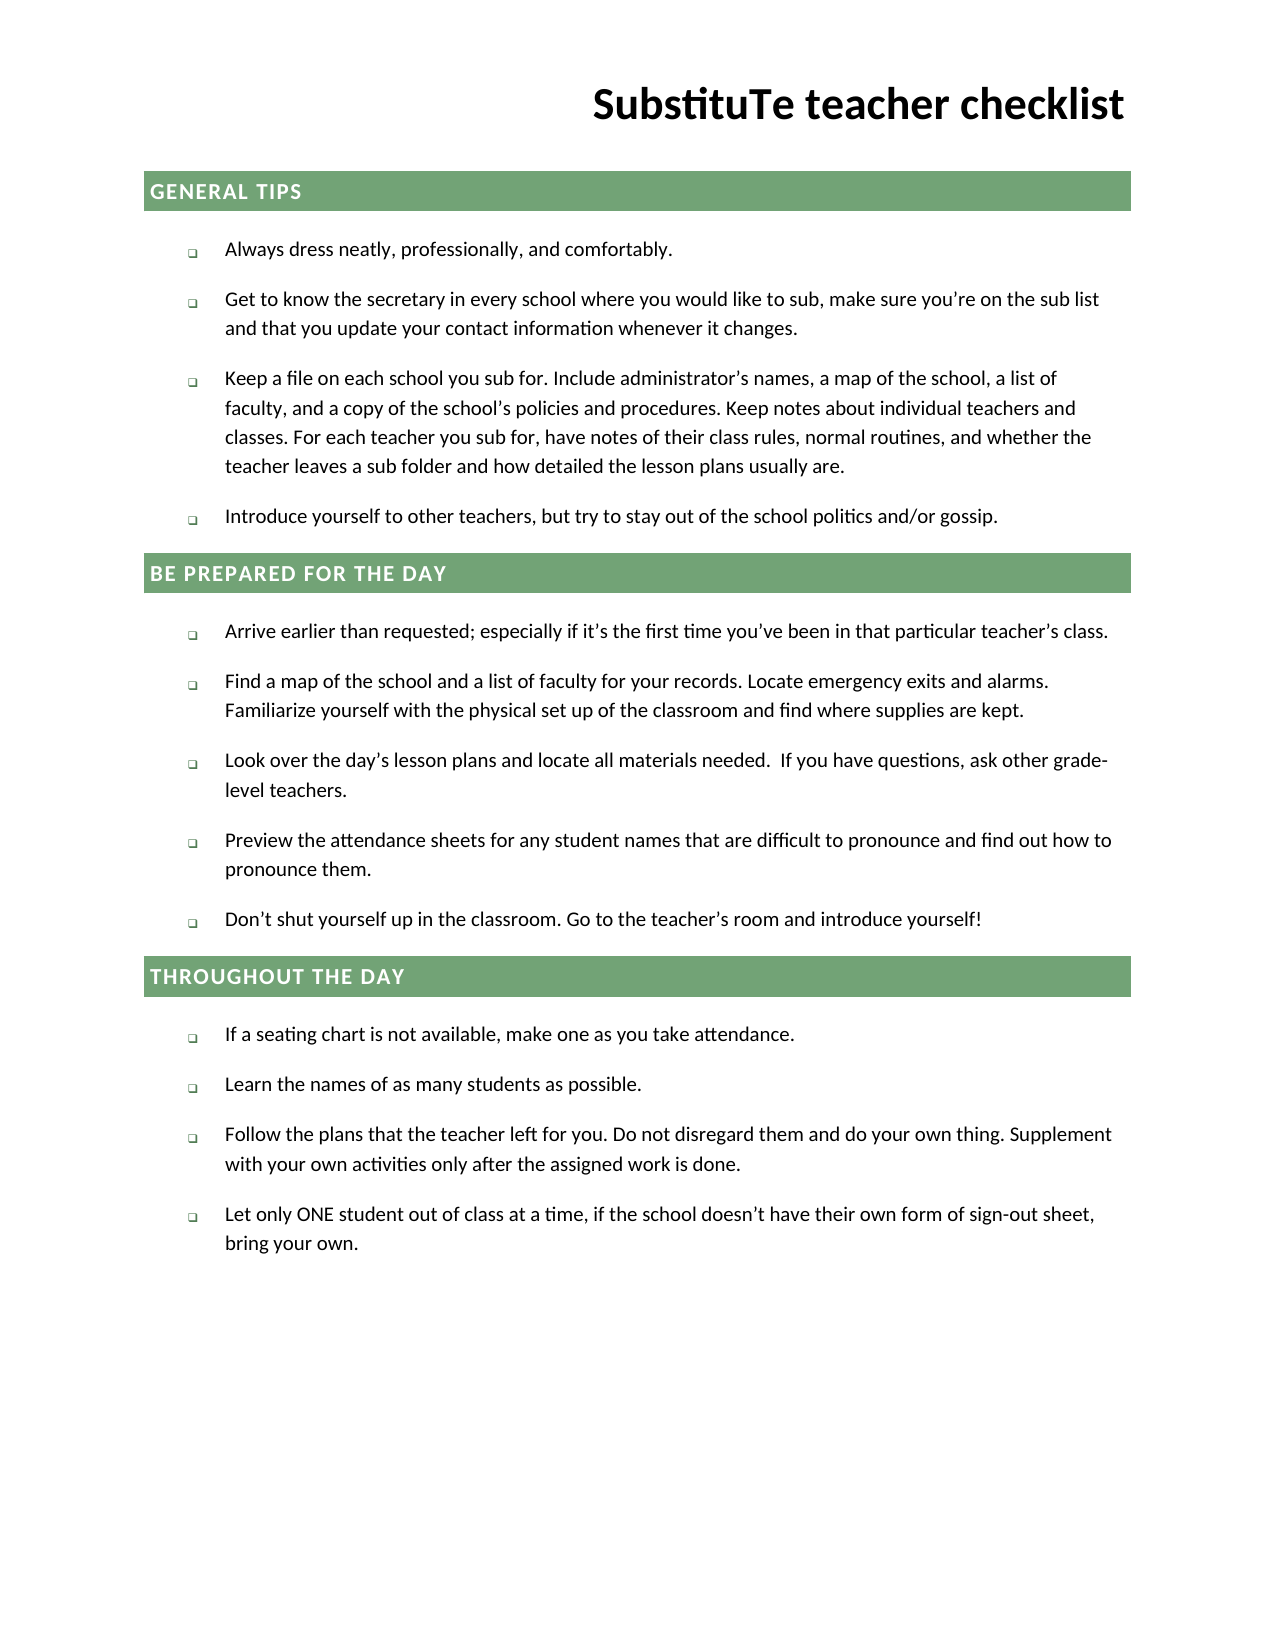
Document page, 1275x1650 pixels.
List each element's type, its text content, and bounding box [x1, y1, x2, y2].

list Follow the plans that the teacher left for you. Do not disregard them and do your own thing. Supplement with your own activities only after the assigned work is done. [187, 1122, 1125, 1176]
subtitle General Tips [150, 177, 1125, 205]
list Introduce yourself to other teachers, but try to stay out of the school politics and/or gossip. [187, 503, 1125, 528]
list If a seating chart is not available, make one as you take attendance. [187, 1022, 1125, 1047]
subtitle Throughout the Day [150, 962, 1125, 990]
list Learn the names of as many students as possible. [187, 1072, 1125, 1097]
list Find a map of the school and a list of faculty for your records. Locate emergency exits and alarms. Familiarize yourself with the physical set up of the classroom and find where supplies are kept. [187, 668, 1125, 723]
list Keep a file on each school you sub for. Include administrator’s names, a map of the school, a list of faculty, and a copy of the school’s policies and procedures. Keep notes about individual teachers and classes. For each teacher you sub for, have notes of their class rules, normal routines, and whether the teacher leaves a sub folder and how detailed the lesson plans usually are. [187, 366, 1125, 478]
list Don’t shut yourself up in the classroom. Go to the teacher’s room and introduce yourself! [187, 906, 1125, 931]
list Arrive earlier than requested; especially if it’s the first time you’ve been in that particular teacher’s class. [187, 618, 1125, 644]
list Preview the attendance sheets for any student names that are difficult to pronounce and find out how to pronounce them. [187, 827, 1125, 881]
list Get to know the secretary in every school where you would like to sub, make sure you’re on the sub list and that you update your contact information whenever it changes. [187, 286, 1125, 341]
list Look over the day’s lesson plans and locate all materials needed. If you have questions, ask other grade-level teachers. [187, 748, 1125, 802]
list Always dress neatly, professionally, and comfortably. [187, 236, 1125, 262]
list Let only ONE student out of class at a time, if the school doesn’t have their own form of sign-out sheet, bring your own. [187, 1201, 1125, 1255]
subtitle Be Prepared for the Day [150, 559, 1125, 587]
